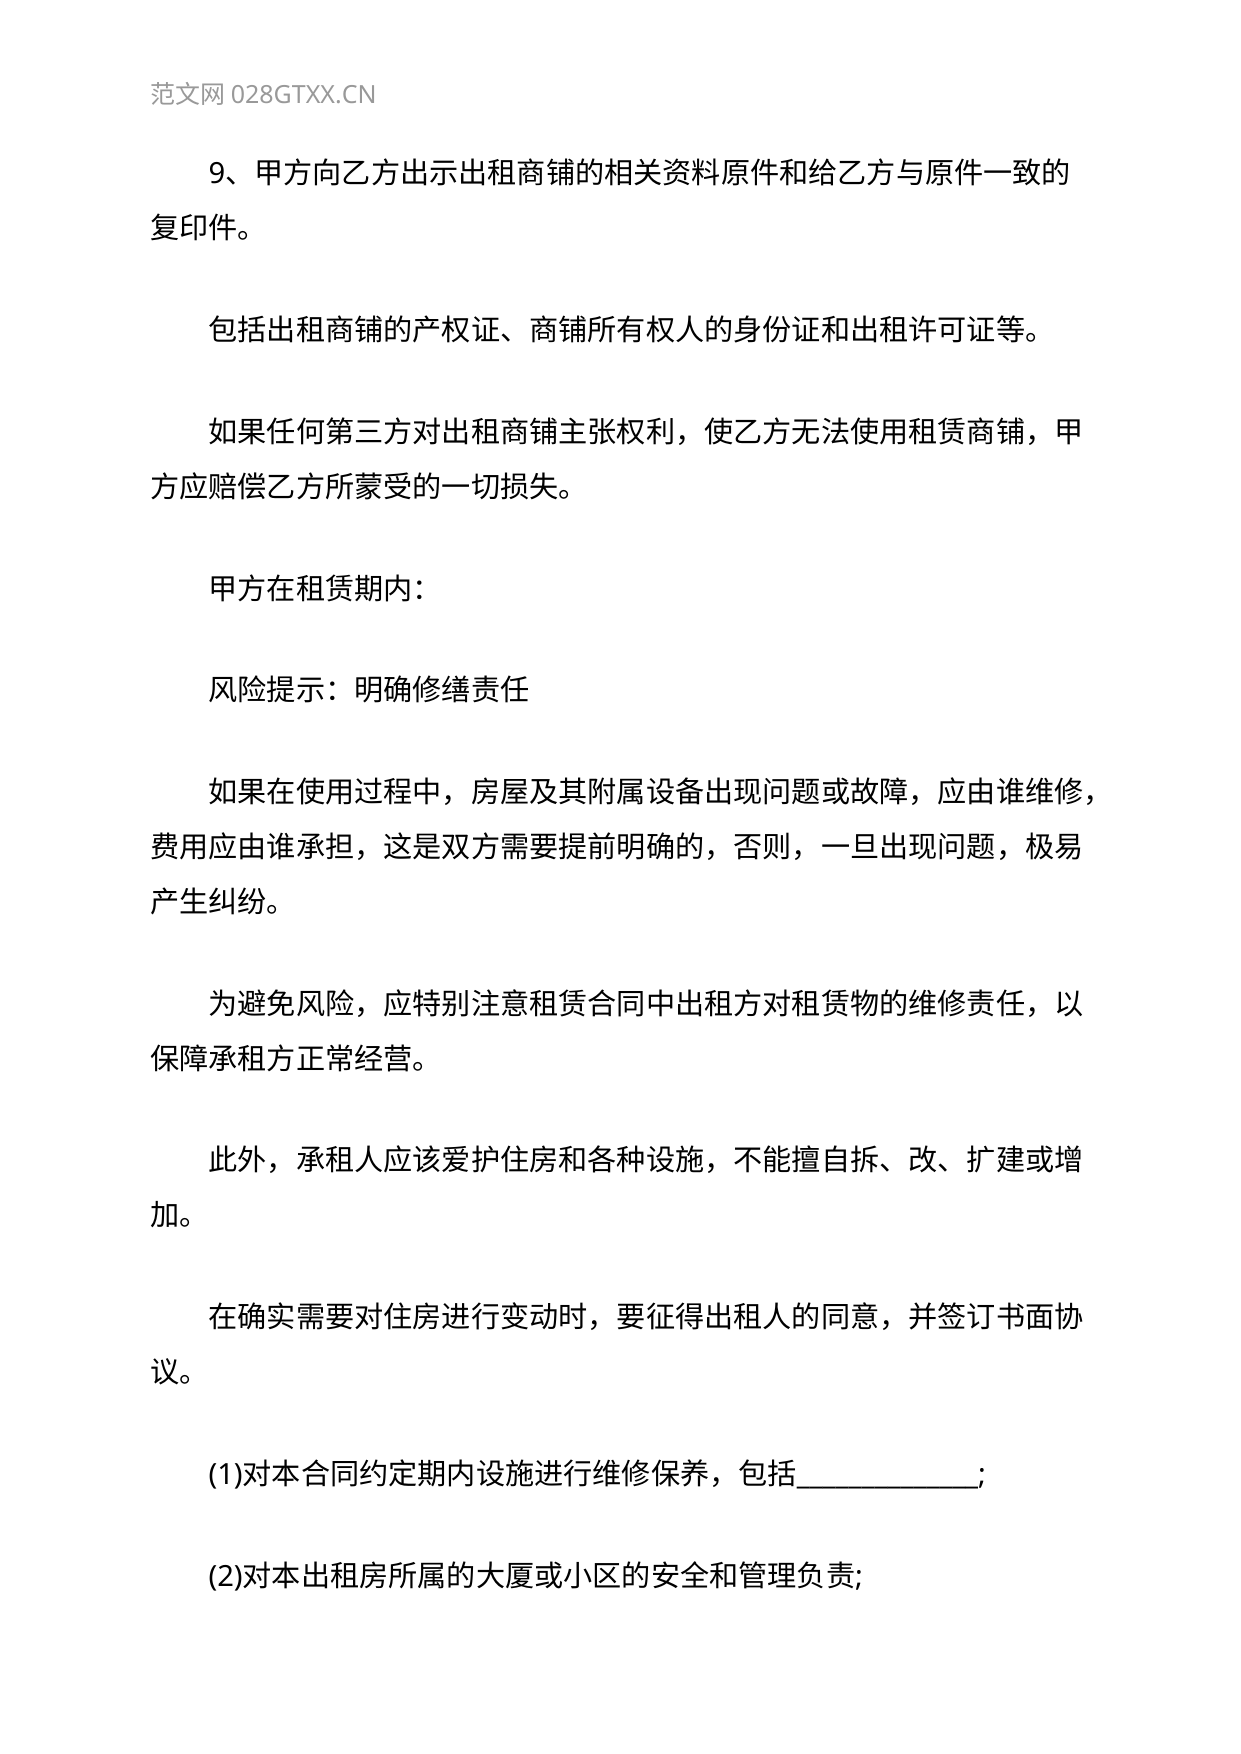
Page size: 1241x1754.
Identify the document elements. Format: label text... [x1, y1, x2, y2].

text 如果在使用过程中，房屋及其附属设备出现问题或故障，应由谁维修，费用应由谁承担，这是双方需要提前明确的，否则，一旦出现问题，极易产生纠纷。 [150, 769, 1090, 921]
text 为避免风险，应特别注意租赁合同中出租方对租赁物的维修责任，以保障承租方正常经营。 [150, 980, 1090, 1077]
text 此外，承租人应该爱护住房和各种设施，不能擅自拆、改、扩建或增加。 [150, 1137, 1090, 1234]
text 包括出租商铺的产权证、商铺所有权人的身份证和出租许可证等。 [150, 307, 1090, 349]
text (2)对本出租房所属的大厦或小区的安全和管理负责; [150, 1552, 1090, 1595]
text 9、甲方向乙方出示出租商铺的相关资料原件和给乙方与原件一致的复印件。 [150, 150, 1090, 247]
text 如果任何第三方对出租商铺主张权利，使乙方无法使用租赁商铺，甲方应赔偿乙方所蒙受的一切损失。 [150, 408, 1090, 506]
text (1)对本合同约定期内设施进行维修保养，包括______________; [150, 1450, 1090, 1493]
text 风险提示：明确修缮责任 [150, 667, 1090, 709]
text 甲方在租赁期内： [150, 565, 1090, 607]
text 在确实需要对住房进行变动时，要征得出租人的同意，并签订书面协议。 [150, 1294, 1090, 1391]
